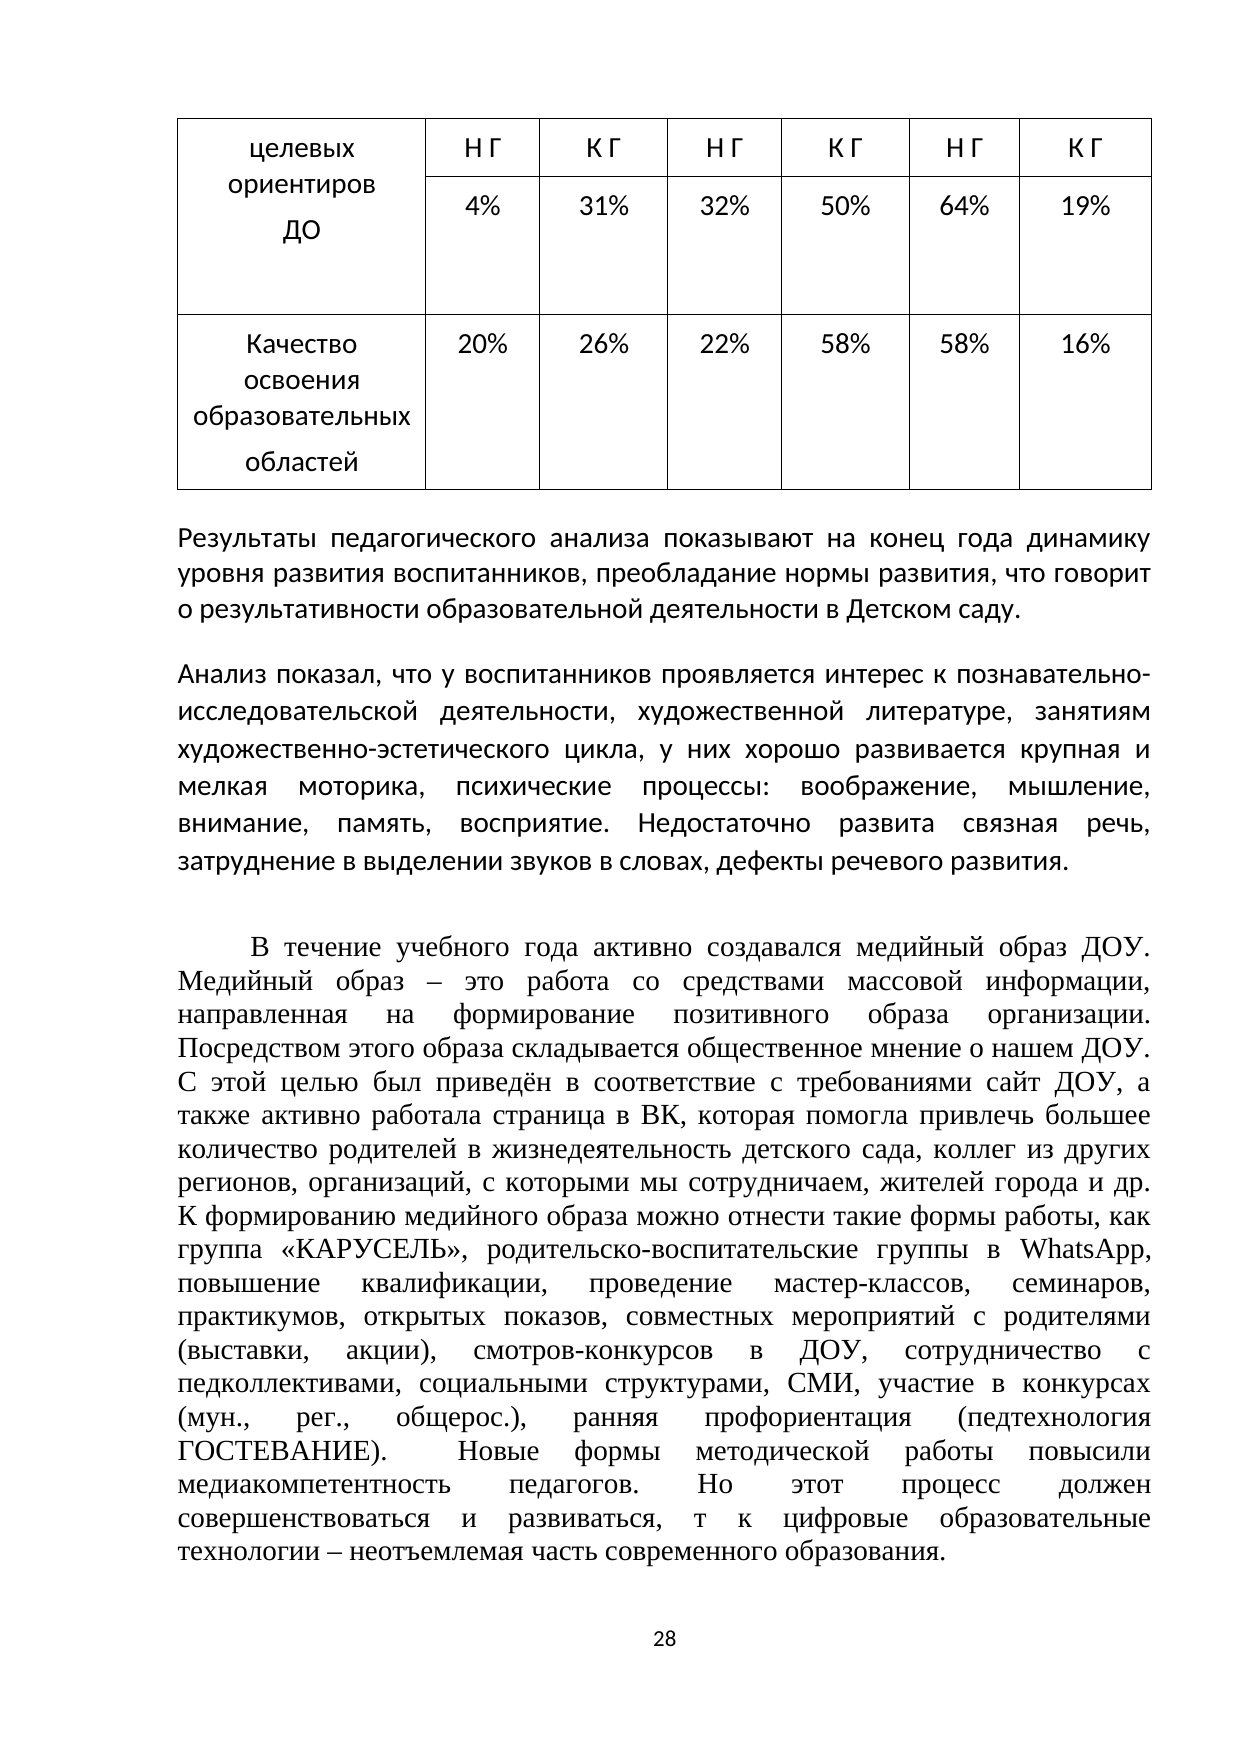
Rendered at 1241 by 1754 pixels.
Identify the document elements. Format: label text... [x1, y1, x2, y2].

table_cell 16% [1020, 315, 1151, 489]
table_cell 32% [668, 177, 781, 314]
text Результаты педагогического анализа показывают на конец года динамику уровня развития воспитанников, преобладание нормы развития, что говорит о результативности образовательной деятельности в Детском саду. [177, 519, 1152, 626]
table_cell 31% [540, 177, 667, 314]
table_cell 50% [782, 177, 909, 314]
text В течение учебного года активно создавался медийный образ ДОУ. Медийный образ – это работа со средствами массовой информации, направленная на формирование позитивного образа организации. Посредством этого образа складывается общественное мнение о нашем ДОУ. С этой целью был приведён в соответствие с требованиями сайт ДОУ, а также активно работала страница в ВК, которая помогла привлечь большее количество родителей в жизнедеятельность детского сада, коллег из других регионов, организаций, с которыми мы сотрудничаем, жителей города и др. К формированию медийного образа можно отнести такие формы работы, как группа «КАРУСЕЛЬ», родительско-воспитательские группы в WhatsApp, повышение квалификации, проведение мастер-классов, семинаров, практикумов, открытых показов, совместных мероприятий с родителями (выставки, акции), смотров-конкурсов в ДОУ, сотрудничество с педколлективами, социальными структурами, СМИ, участие в конкурсах (мун., рег., общерос.), ранняя профориентация (педтехнология ГОСТЕВАНИЕ). Новые формы методической работы повысили медиакомпетентность педагогов. Но этот процесс должен совершенствоваться и развиваться, т к цифровые образовательные технологии – неотъемлемая часть современного образования. [177, 929, 1152, 1567]
table_cell 26% [540, 315, 667, 489]
table_cell 64% [910, 177, 1019, 314]
table_cell 58% [782, 315, 909, 489]
table_cell 4% [426, 177, 539, 314]
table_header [178, 119, 425, 314]
table_cell 19% [1020, 177, 1151, 314]
table_cell К Г [782, 119, 909, 176]
table_cell Н Г [668, 119, 781, 176]
table_cell Н Г [426, 119, 539, 176]
table_cell 20% [426, 315, 539, 489]
table_cell Н Г [910, 119, 1019, 176]
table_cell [178, 315, 425, 489]
text Анализ показал, что у воспитанников проявляется интерес к познавательно-исследовательской деятельности, художественной литературе, занятиям художественно-эстетического цикла, у них хорошо развивается крупная и мелкая моторика, психические процессы: воображение, мышление, внимание, память, восприятие. Недостаточно развита связная речь, затруднение в выделении звуков в словах, дефекты речевого развития. [177, 655, 1152, 878]
table_cell 22% [668, 315, 781, 489]
table_cell 58% [910, 315, 1019, 489]
table_cell К Г [1020, 119, 1151, 176]
table_cell К Г [540, 119, 667, 176]
